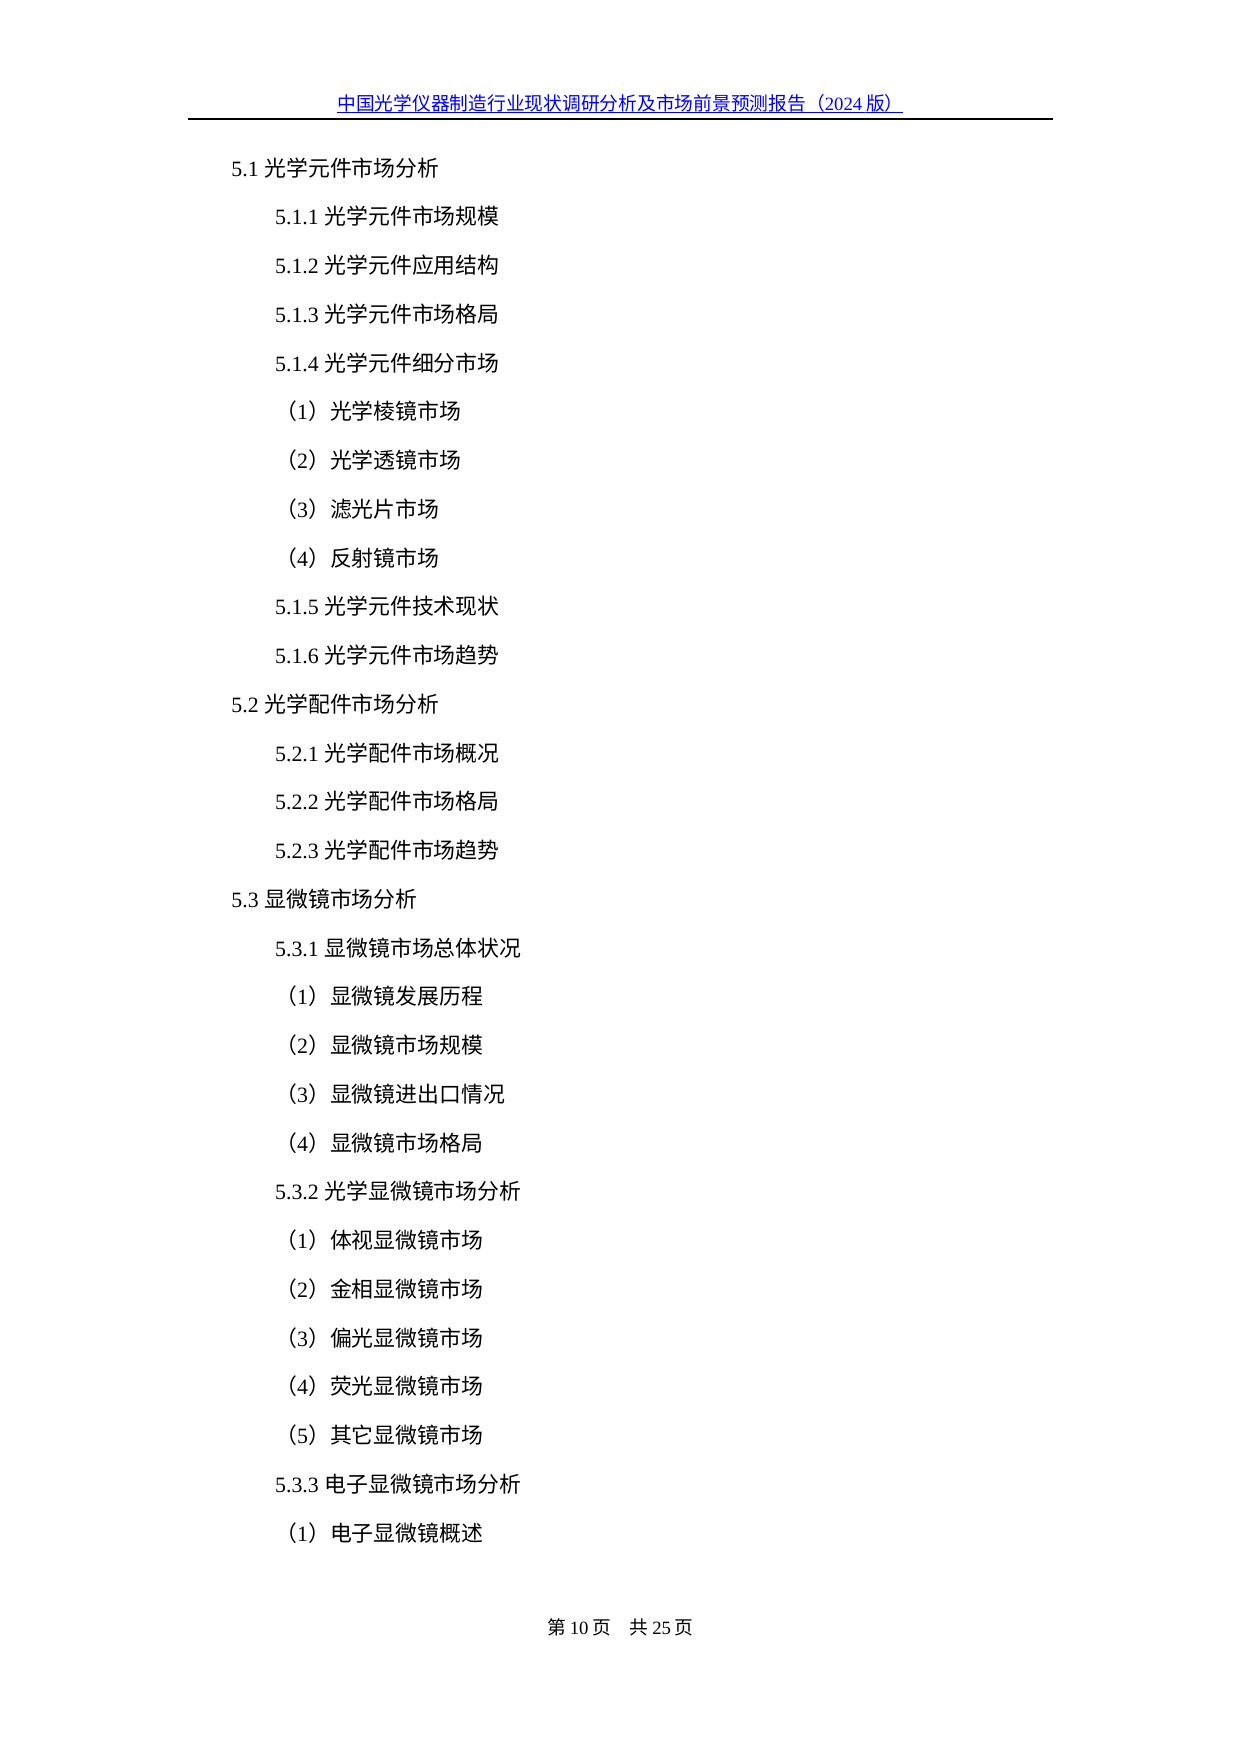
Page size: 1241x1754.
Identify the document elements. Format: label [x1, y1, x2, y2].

text [187, 150, 1053, 1548]
